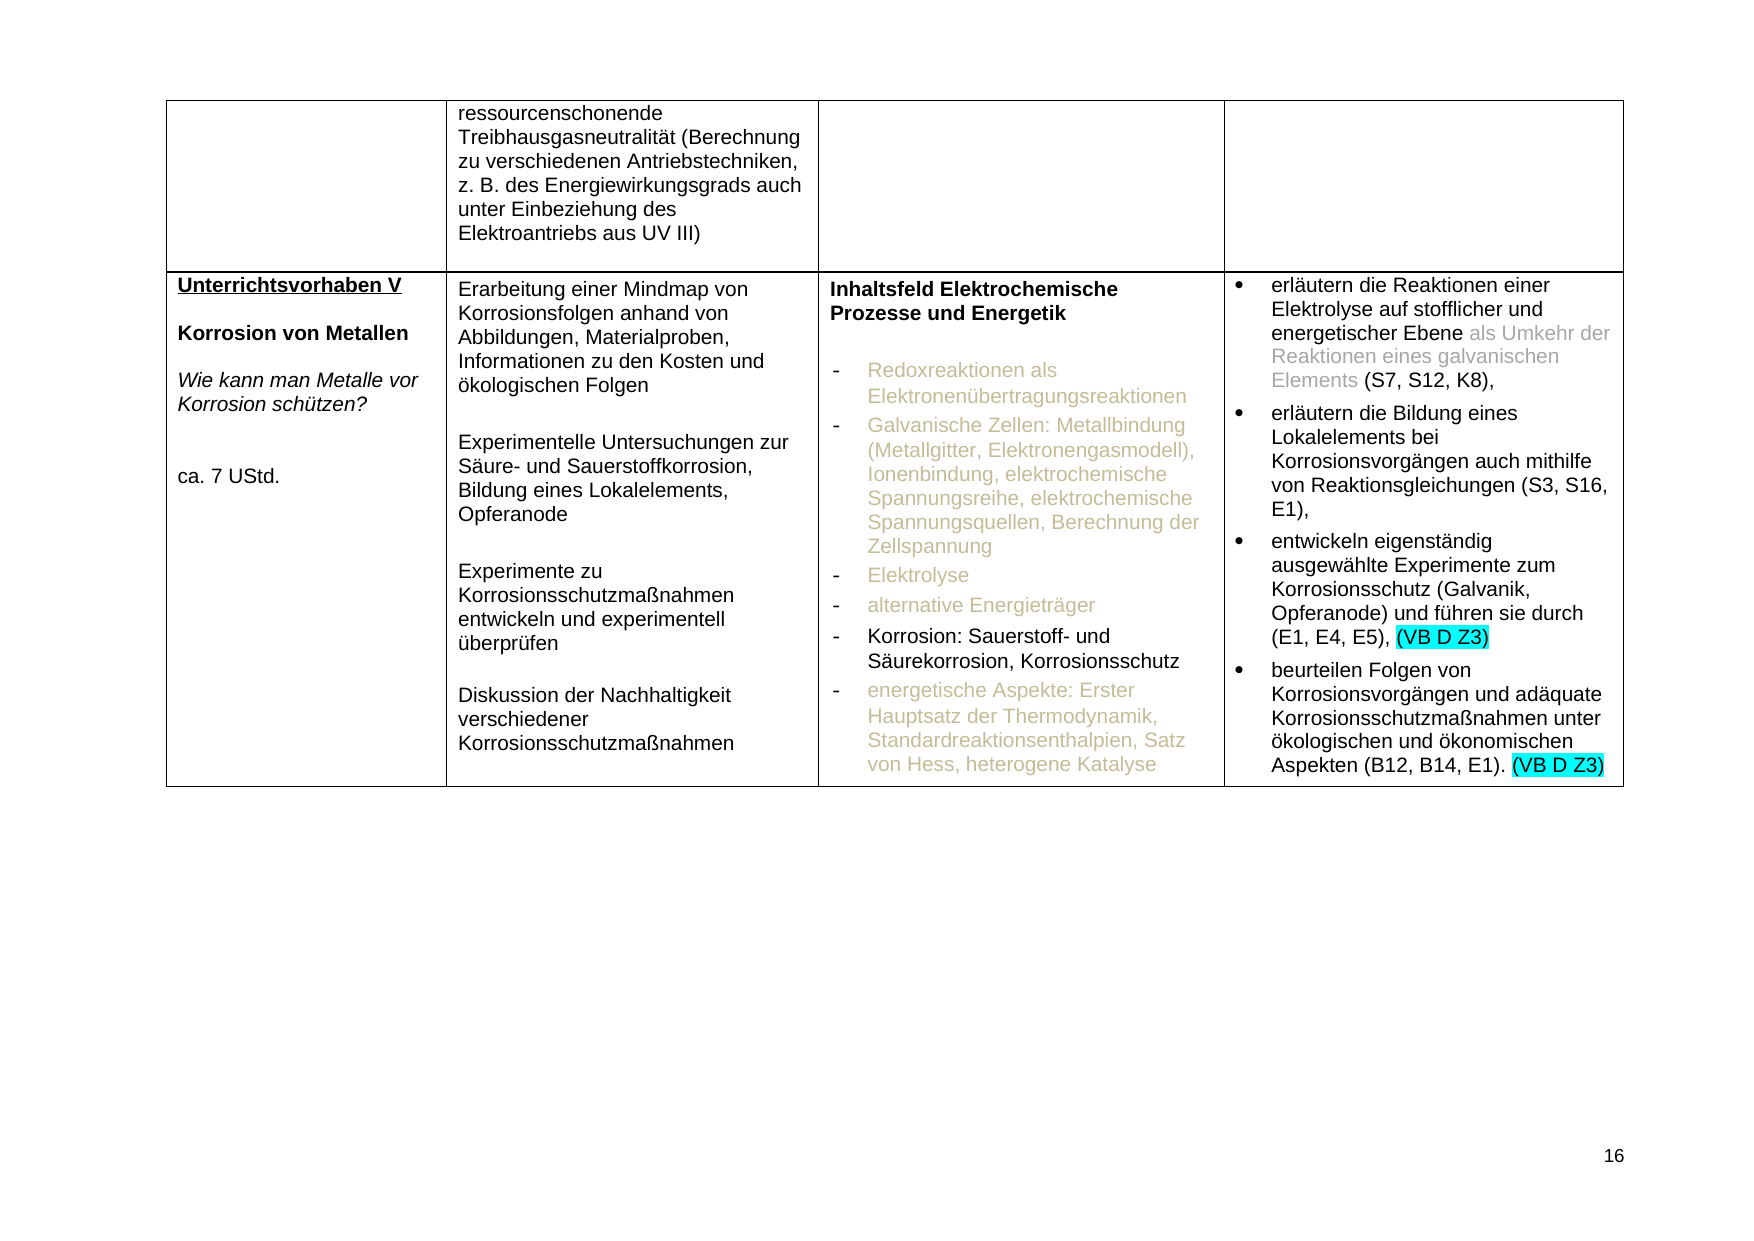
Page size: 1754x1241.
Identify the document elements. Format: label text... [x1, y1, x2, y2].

table_cell Unterrichtsvorhaben V Korrosion von Metallen Wie kann man Metalle vor Korrosion schützen? ca. 7 UStd. [167, 273, 446, 786]
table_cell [819, 101, 1224, 271]
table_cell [1225, 101, 1623, 271]
table_cell erläutern die Reaktionen einer Elektrolyse auf stofflicher und energetischer Ebene als Umkehr der Reaktionen eines galvanischen Elements (S7, S12, K8), erläutern die Bildung eines Lokalelements bei Korrosionsvorgängen auch mithilfe von Reaktionsgleichungen (S3, S16, E1), entwickeln eigenständig ausgewählte Experimente zum Korrosionsschutz (Galvanik, Opferanode) und führen sie durch (E1, E4, E5), (VB D Z3) beurteilen Folgen von Korrosionsvorgängen und adäquate Korrosionsschutzmaßnahmen unter ökologischen und ökonomischen Aspekten (B12, B14, E1). (VB D Z3) [1225, 273, 1623, 786]
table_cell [447, 101, 818, 271]
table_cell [167, 101, 446, 271]
table_cell Erarbeitung einer Mindmap von Korrosionsfolgen anhand von Abbildungen, Materialproben, Informationen zu den Kosten und ökologischen Folgen Experimentelle Untersuchungen zur Säure- und Sauerstoffkorrosion, Bildung eines Lokalelements, Opferanode Experimente zu Korrosionsschutzmaßnahmen entwickeln und experimentell überprüfen Diskussion der Nachhaltigkeit verschiedener Korrosionsschutzmaßnahmen [447, 273, 818, 786]
